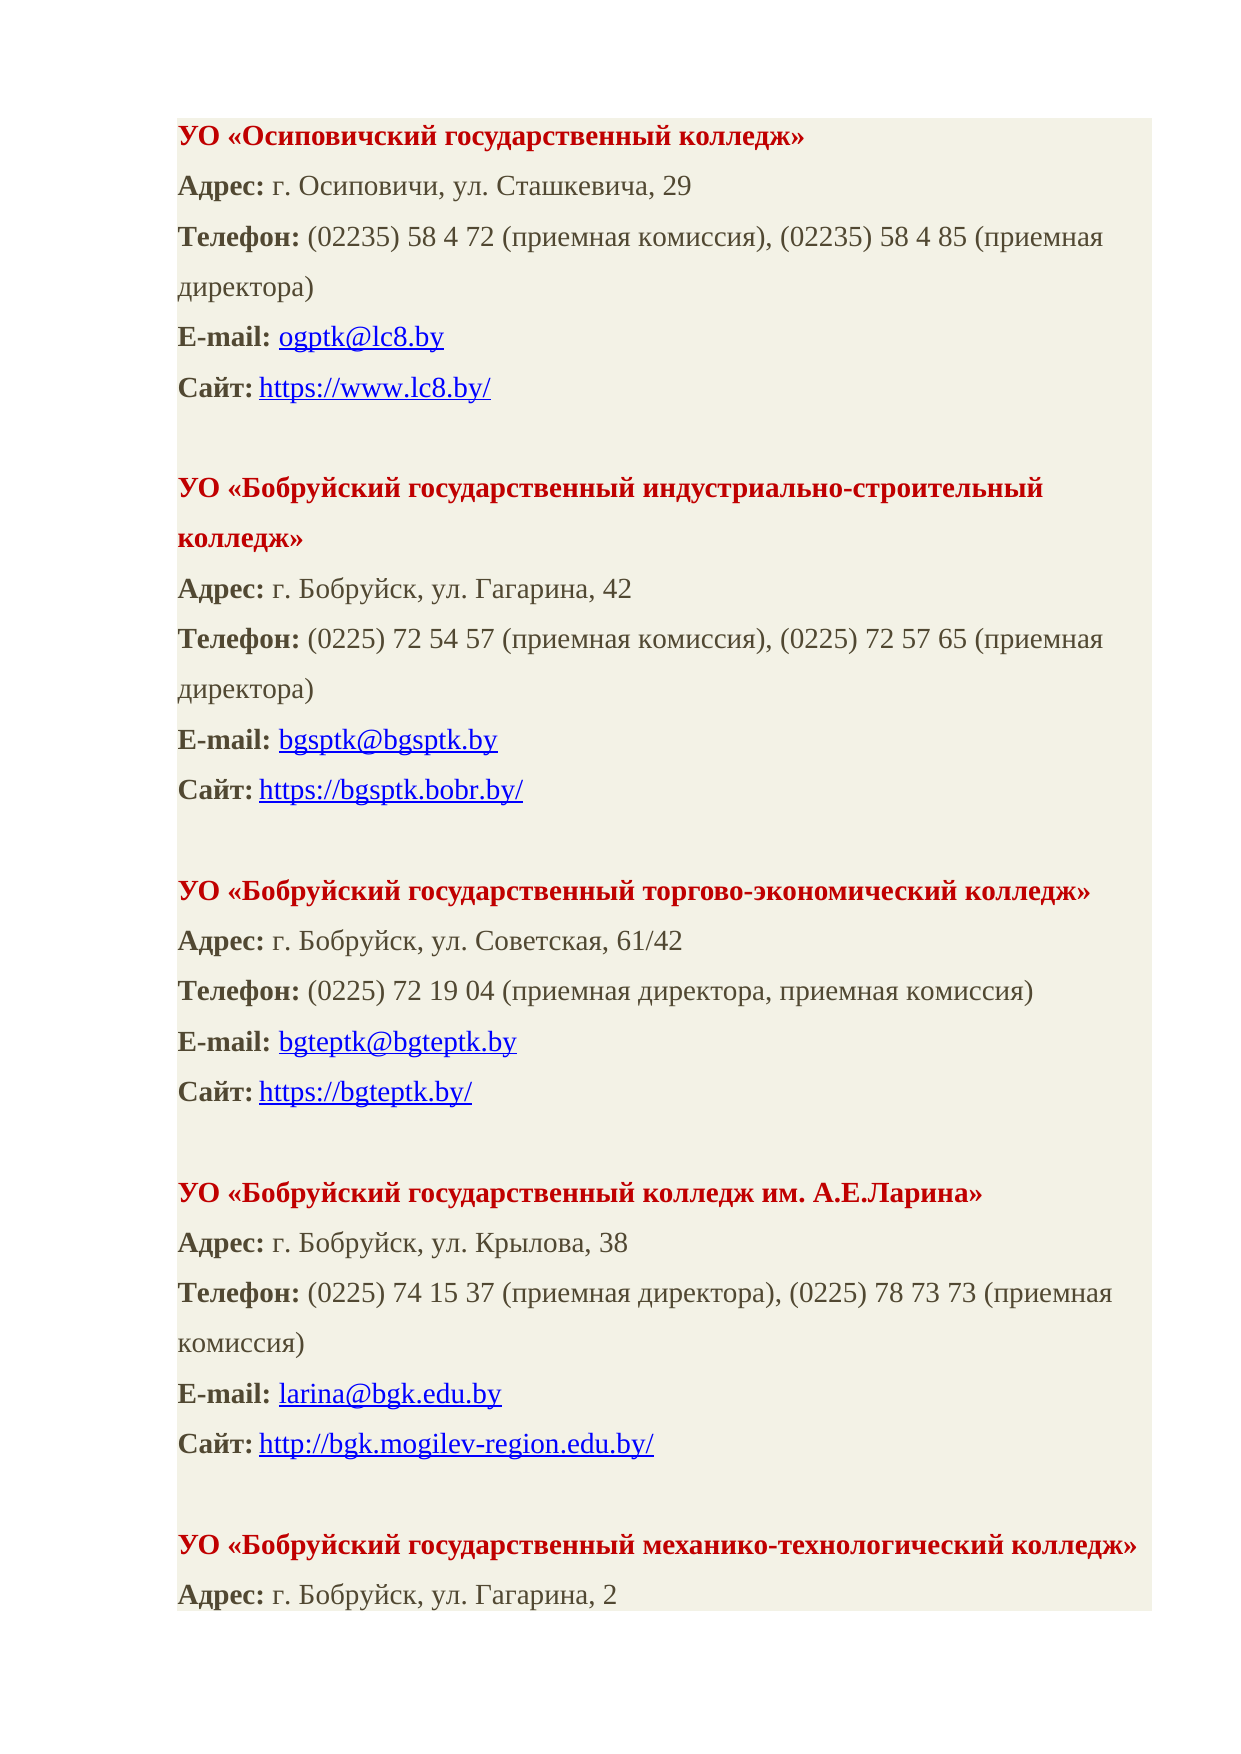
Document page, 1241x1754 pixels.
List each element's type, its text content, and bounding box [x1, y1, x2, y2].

text E-mail: ogptk@lc8.by [177, 319, 1152, 353]
text Адрес: г. Бобруйск, ул. Гагарина, 2 [177, 1577, 1152, 1611]
text E-mail: bgteptk@bgteptk.by [177, 1024, 1152, 1057]
text Адрес: г. Бобруйск, ул. Гагарина, 42 [177, 571, 1152, 604]
text Телефон: (0225) 72 54 57 (приемная комиссия), (0225) 72 57 65 (приемная директора) [177, 621, 1152, 705]
text Адрес: г. Бобруйск, ул. Крылова, 38 [177, 1225, 1152, 1258]
text УО «Бобруйский государственный механико-технологический колледж» [177, 1527, 1152, 1560]
text Сайт: https://bgsptk.bobr.by/ [177, 772, 1152, 806]
text Адрес: г. Бобруйск, ул. Советская, 61/42 [177, 923, 1152, 957]
text Сайт: https://bgteptk.by/ [177, 1074, 1152, 1108]
text УО «Бобруйский государственный колледж им. А.Е.Ларина» [177, 1175, 1152, 1208]
text Телефон: (0225) 74 15 37 (приемная директора), (0225) 78 73 73 (приемная комиссия) [177, 1275, 1152, 1359]
text Сайт: https://www.lc8.by/ [177, 370, 1152, 403]
text УО «Осиповичский государственный колледж» [177, 118, 1152, 152]
text УО «Бобруйский государственный индустриально-строительный колледж» [177, 470, 1152, 554]
text E-mail: bgsptk@bgsptk.by [177, 722, 1152, 755]
text E-mail: larina@bgk.edu.by [177, 1376, 1152, 1409]
text Адрес: г. Осиповичи, ул. Сташкевича, 29 [177, 168, 1152, 202]
text Сайт: http://bgk.mogilev-region.edu.by/ [177, 1426, 1152, 1460]
text Телефон: (0225) 72 19 04 (приемная директора, приемная комиссия) [177, 973, 1152, 1007]
text УО «Бобруйский государственный торгово-экономический колледж» [177, 873, 1152, 906]
text Телефон: (02235) 58 4 72 (приемная комиссия), (02235) 58 4 85 (приемная директора) [177, 219, 1152, 303]
